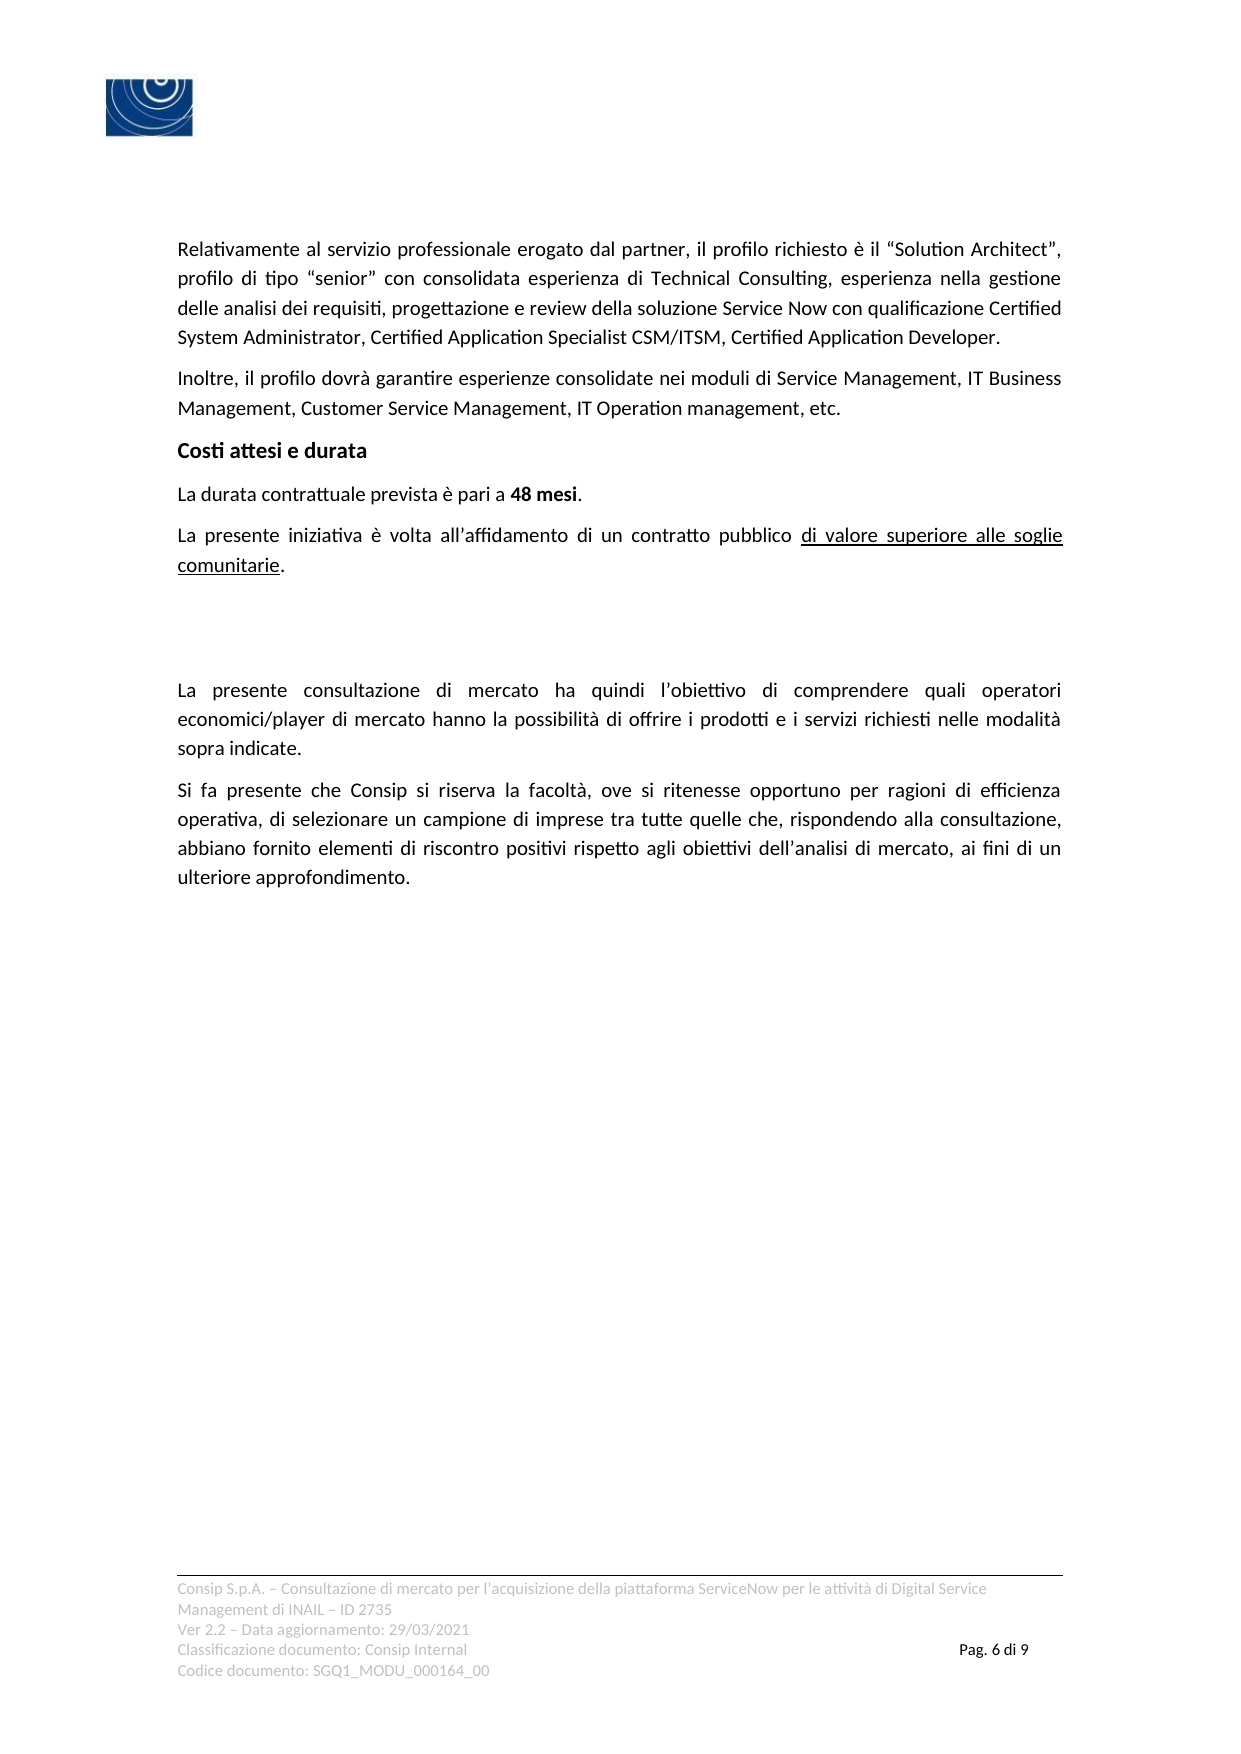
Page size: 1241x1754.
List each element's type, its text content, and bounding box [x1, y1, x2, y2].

picture [103, 73, 199, 141]
text Si fa presente che Consip si riserva la facoltà, ove si ritenesse opportuno per ragioni di efficienza operativa, di selezionare un campione di imprese tra tutte quelle che, rispondendo alla consultazione, abbiano fornito elementi di riscontro positivi rispetto agli obiettivi dell’analisi di mercato, ai fini di un ulteriore approfondimento. [177, 777, 1063, 890]
text Relativamente al servizio professionale erogato dal partner, il profilo richiesto è il “Solution Architect”, profilo di tipo “senior” con consolidata esperienza di Technical Consulting, esperienza nella gestione delle analisi dei requisiti, progettazione e review della soluzione Service Now con qualificazione Certified System Administrator, Certified Application Specialist CSM/ITSM, Certified Application Developer. [177, 236, 1063, 349]
text Inoltre, il profilo dovrà garantire esperienze consolidate nei moduli di Service Management, IT Business Management, Customer Service Management, IT Operation management, etc. [177, 366, 1063, 420]
text La presente iniziativa è volta all’affidamento di un contratto pubblico di valore superiore alle soglie comunitarie. [177, 523, 1063, 577]
text Costi attesi e durata [177, 436, 1063, 464]
text La durata contrattuale prevista è pari a 48 mesi. [177, 481, 1063, 506]
text La presente consultazione di mercato ha quindi l’obiettivo di comprendere quali operatori economici/player di mercato hanno la possibilità di offrire i prodotti e i servizi richiesti nelle modalità sopra indicate. [177, 677, 1063, 761]
